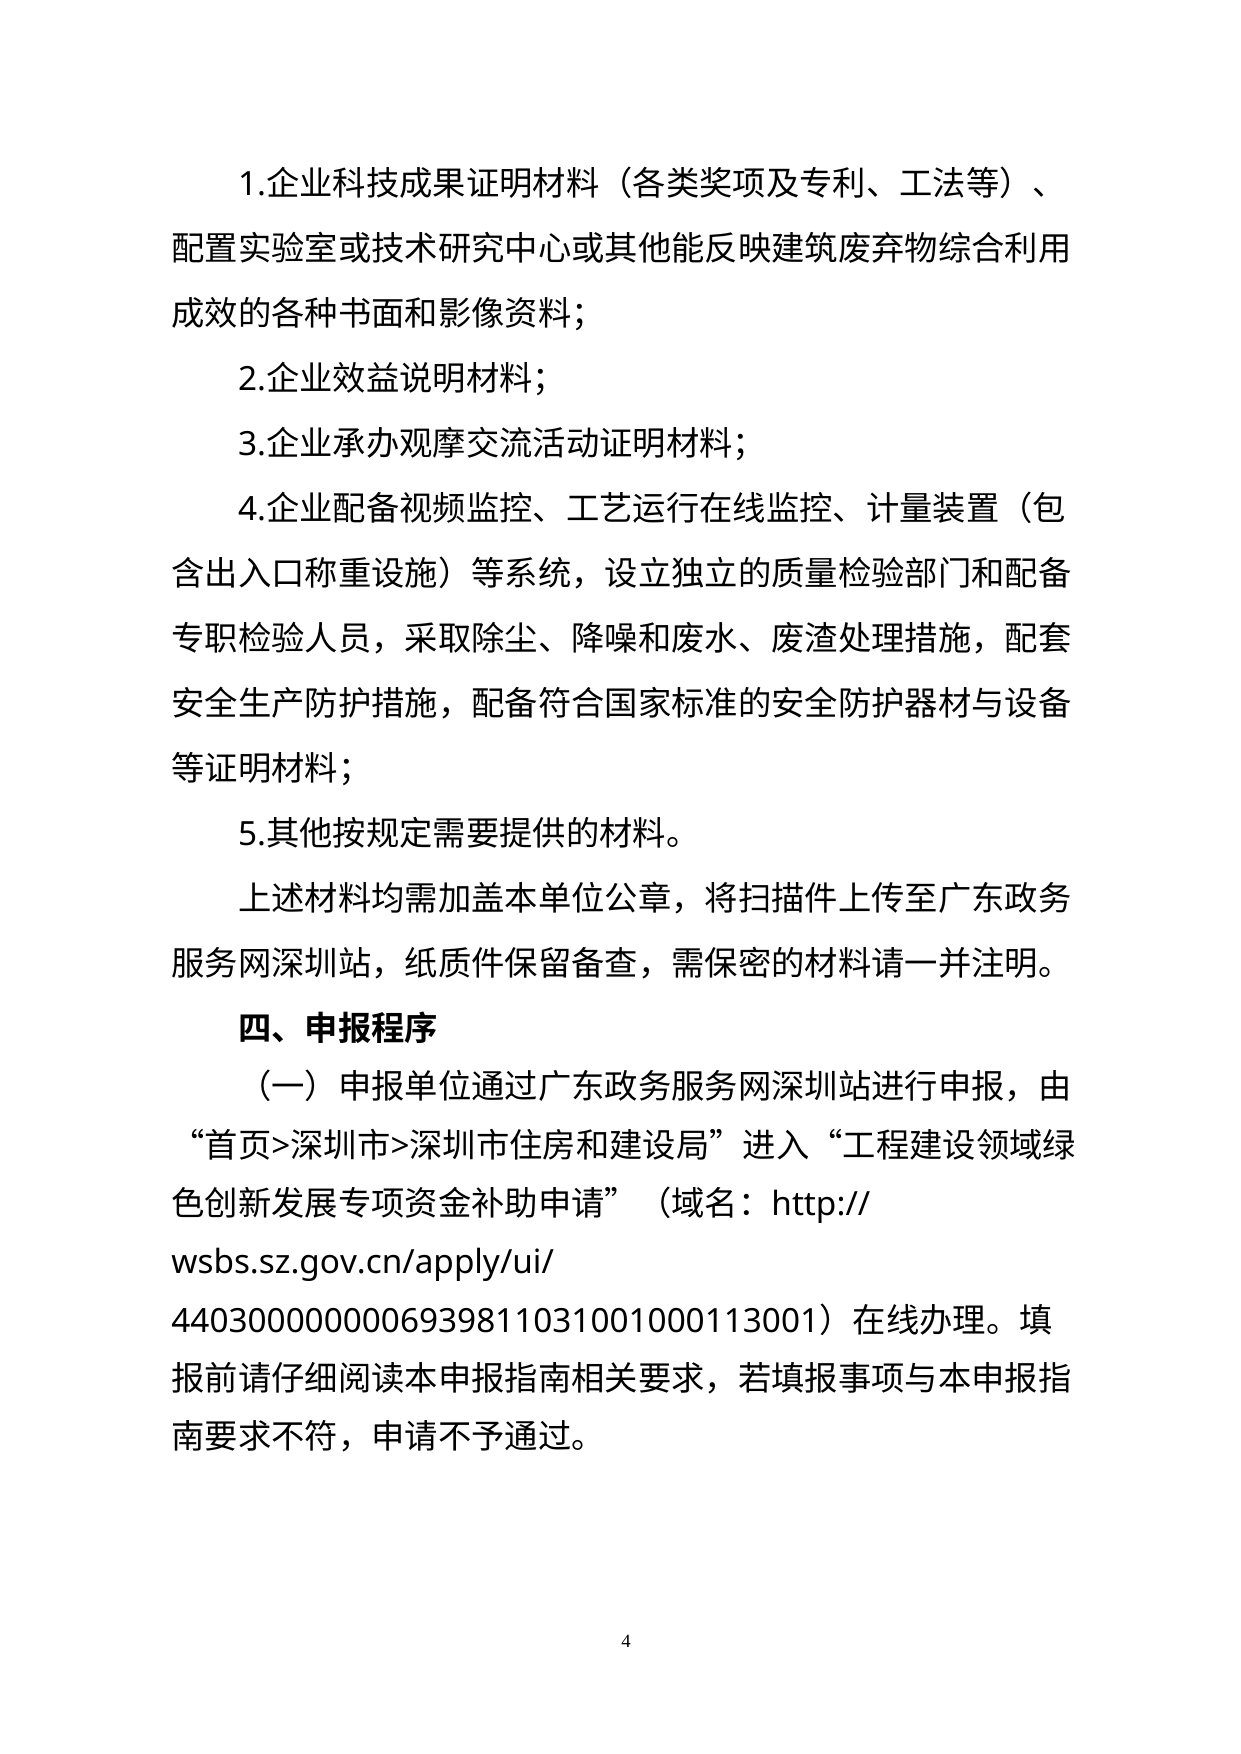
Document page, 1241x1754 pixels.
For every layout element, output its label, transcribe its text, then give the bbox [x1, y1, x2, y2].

text 4.企业配备视频监控、工艺运行在线监控、计量装置（包含出入口称重设施）等系统，设立独立的质量检验部门和配备专职检验人员，采取除尘、降噪和废水、废渣处理措施，配套安全生产防护措施，配备符合国家标准的安全防护器材与设备等证明材料； [171, 474, 1081, 799]
text 5.其他按规定需要提供的材料。 [171, 799, 1081, 864]
text （一）申报单位通过广东政务服务网深圳站进行申报，由“首页>深圳市>深圳市住房和建设局”进入“工程建设领域绿色创新发展专项资金补助申请”（域名：http://wsbs.sz.gov.cn/apply/ui/4403000000006939811031001000113001）在线办理。填报前请仔细阅读本申报指南相关要求，若填报事项与本申报指南要求不符，申请不予通过。 [171, 1052, 1081, 1460]
text 2.企业效益说明材料； [171, 344, 1081, 409]
text 3.企业承办观摩交流活动证明材料； [171, 409, 1081, 474]
text 四、申报程序 [171, 994, 1081, 1052]
text 1.企业科技成果证明材料（各类奖项及专利、工法等）、配置实验室或技术研究中心或其他能反映建筑废弃物综合利用成效的各种书面和影像资料； [171, 149, 1081, 344]
text 上述材料均需加盖本单位公章，将扫描件上传至广东政务服务网深圳站，纸质件保留备查，需保密的材料请一并注明。 [171, 864, 1081, 994]
